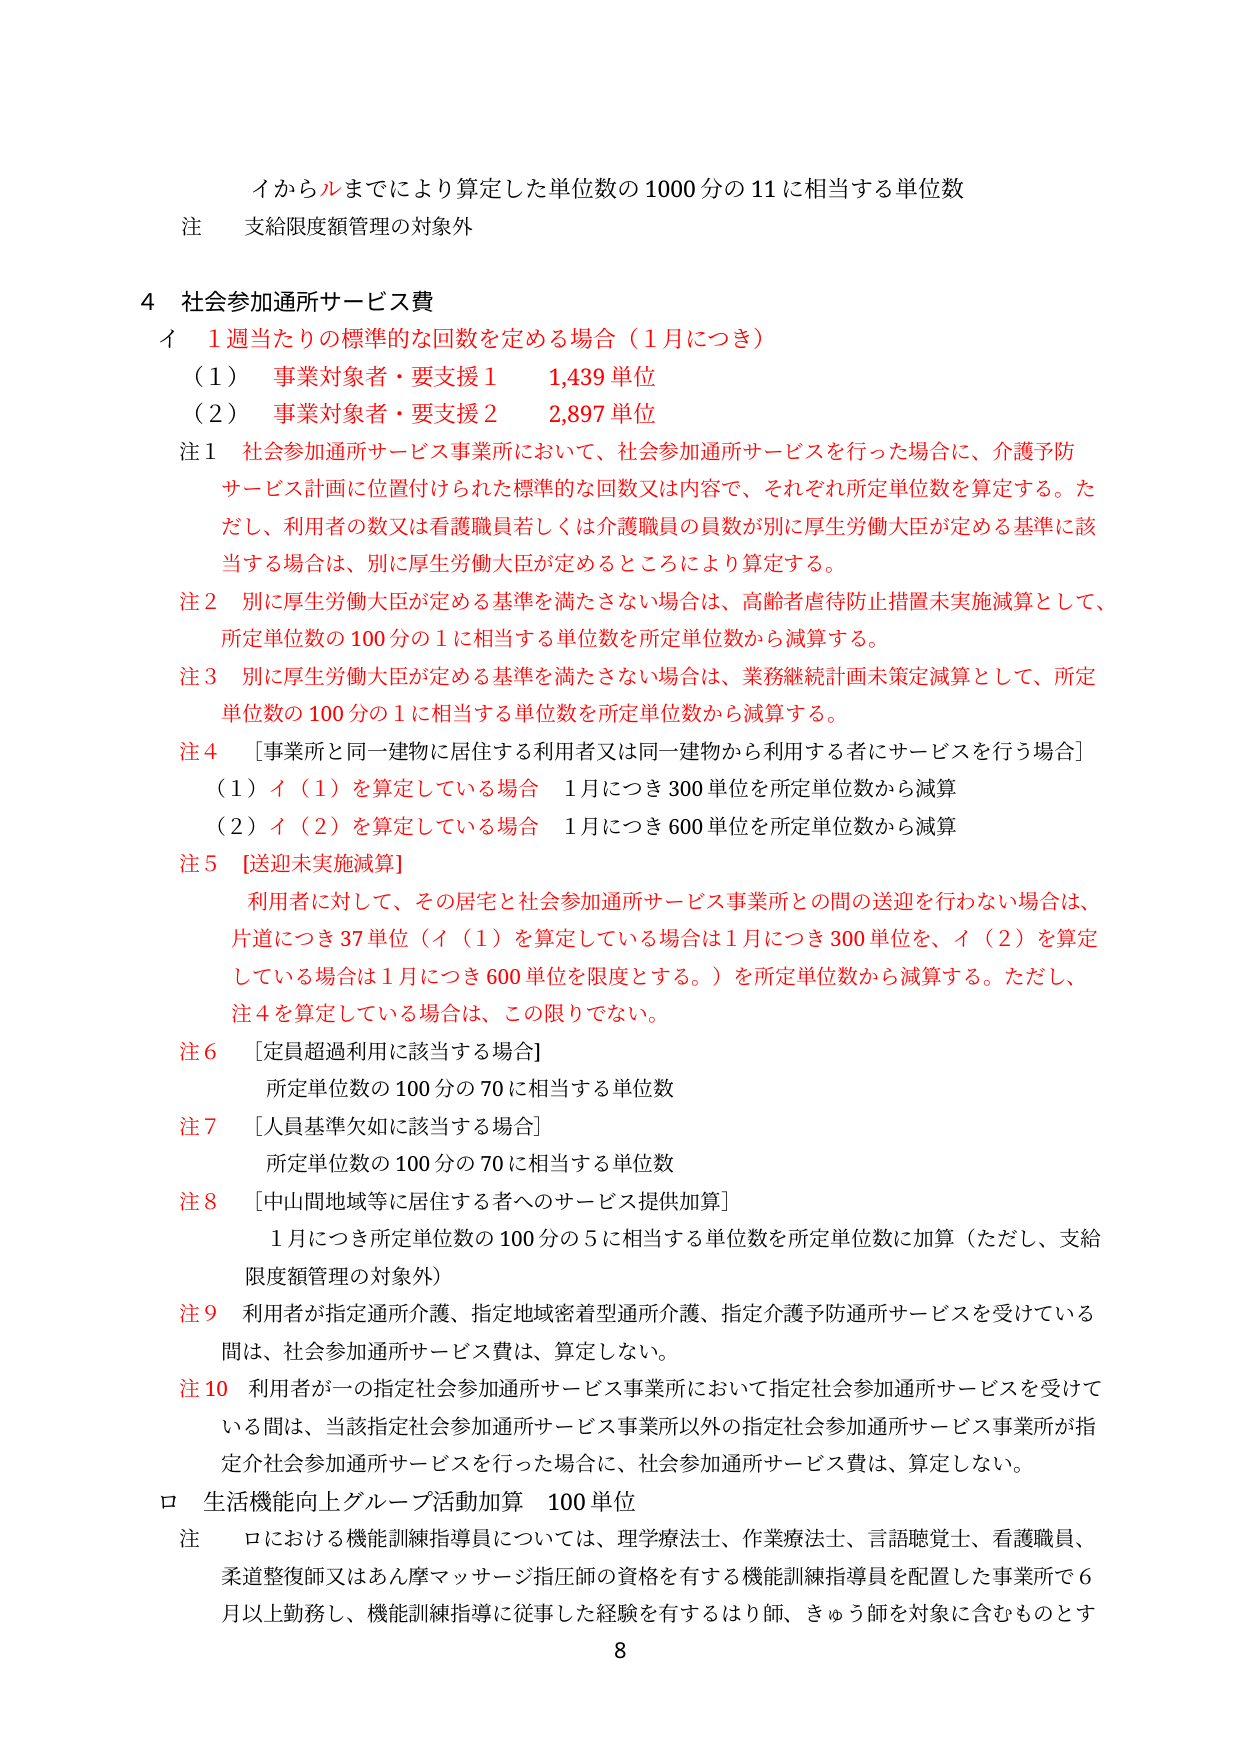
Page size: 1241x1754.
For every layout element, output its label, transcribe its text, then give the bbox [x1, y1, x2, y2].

text 注２ 別に厚生労働大臣が定める基準を満たさない場合は、高齢者虐待防止措置未実施減算として、所定単位数の100分の１に相当する単位数を所定単位数から減算する。 [179, 582, 1104, 657]
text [179, 1519, 1104, 1632]
text （２）イ（２）を算定している場合 １月につき600単位を所定単位数から減算 [206, 807, 1104, 844]
text 注 支給限度額管理の対象外 [136, 207, 1104, 244]
text イからルまでにより算定した単位数の1000分の11に相当する単位数 [136, 169, 1104, 207]
text イ １週当たりの標準的な回数を定める場合（１月につき） [158, 319, 1104, 357]
text （２） 事業対象者・要支援２ 2,897単位 [182, 394, 1104, 432]
text 注３ 別に厚生労働大臣が定める基準を満たさない場合は、業務継続計画未策定減算として、所定単位数の100分の１に相当する単位数を所定単位数から減算する。 [179, 657, 1104, 732]
text 所定単位数の100分の70に相当する単位数 [245, 1144, 1104, 1182]
text 注４ ［事業所と同一建物に居住する利用者又は同一建物から利用する者にサービスを行う場合］ [179, 732, 1104, 769]
text （１）イ（１）を算定している場合 １月につき300単位を所定単位数から減算 [206, 769, 1104, 807]
text ４ 社会参加通所サービス費 [136, 282, 1104, 319]
text 注10 利用者が一の指定社会参加通所サービス事業所において指定社会参加通所サービスを受けている間は、当該指定社会参加通所サービス事業所以外の指定社会参加通所サービス事業所が指定介社会参加通所サービスを行った場合に、社会参加通所サービス費は、算定しない。 [179, 1369, 1104, 1482]
text ロ 生活機能向上グループ活動加算 100単位 [158, 1482, 1104, 1519]
text 注１ 社会参加通所サービス事業所において、社会参加通所サービスを行った場合に、介護予防サービス計画に位置付けられた標準的な回数又は内容で、それぞれ所定単位数を算定する。ただし、利用者の数又は看護職員若しくは介護職員の員数が別に厚生労働大臣が定める基準に該当する場合は、別に厚生労働大臣が定めるところにより算定する。 [179, 432, 1104, 582]
text 利用者に対して、その居宅と社会参加通所サービス事業所との間の送迎を行わない場合は、片道につき37単位（イ（１）を算定している場合は１月につき300単位を、イ（２）を算定している場合は１月につき600単位を限度とする。）を所定単位数から減算する。ただし、注４を算定している場合は、この限りでない。 [179, 882, 1104, 1032]
text 注５ [送迎未実施減算] [179, 844, 1104, 882]
text （１） 事業対象者・要支援１ 1,439単位 [182, 357, 1104, 394]
text 注９ 利用者が指定通所介護、指定地域密着型通所介護、指定介護予防通所サービスを受けている間は、社会参加通所サービス費は、算定しない。 [179, 1294, 1104, 1369]
text 所定単位数の100分の70に相当する単位数 [245, 1069, 1104, 1107]
text 注７ ［人員基準欠如に該当する場合］ [179, 1107, 1104, 1144]
text 注６ ［定員超過利用に該当する場合] [179, 1032, 1104, 1069]
text 注８ ［中山間地域等に居住する者へのサービス提供加算］ [179, 1182, 1104, 1219]
text １月につき所定単位数の100分の５に相当する単位数を所定単位数に加算（ただし、支給限度額管理の対象外） [245, 1219, 1104, 1294]
